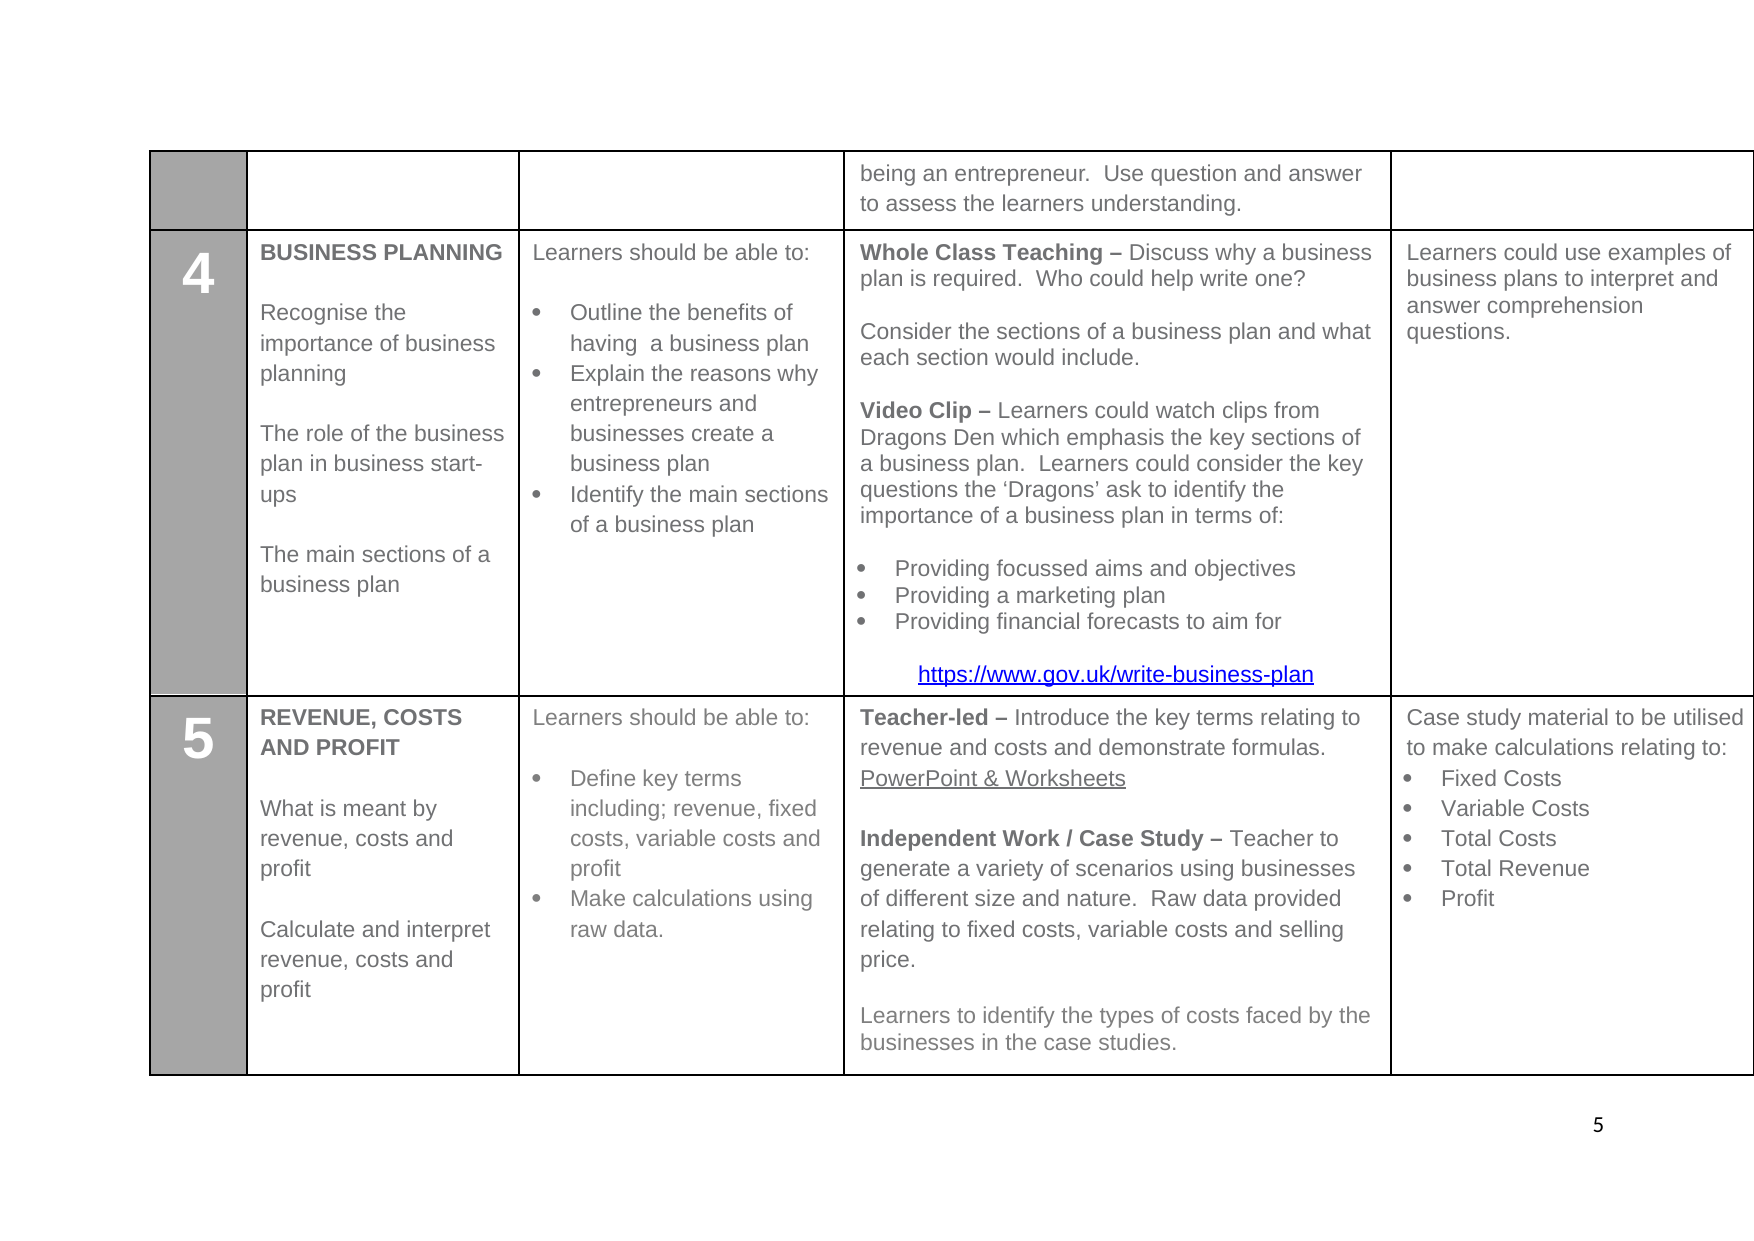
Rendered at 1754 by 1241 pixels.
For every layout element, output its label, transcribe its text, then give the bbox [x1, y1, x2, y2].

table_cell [520, 152, 843, 229]
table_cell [1392, 152, 1753, 229]
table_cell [845, 152, 1390, 229]
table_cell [248, 697, 518, 1074]
table_cell Whole Class Teaching – Discuss why a business plan is required. Who could help write one? Consider the sections of a business plan and what each section would include. Video Clip – Learners could watch clips from Dragons Den which emphasis the key sections of a business plan. Learners could consider the key questions the ‘Dragons’ ask to identify the importance of a business plan in terms of: Providing focussed aims and objectives Providing a marketing plan Providing financial forecasts to aim for https://www.gov.uk/write-business-plan [845, 231, 1390, 694]
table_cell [248, 152, 518, 229]
table_cell 5 [151, 697, 246, 1074]
table_cell BUSINESS PLANNING Recognise the importance of business planning The role of the business plan in business start-ups The main sections of a business plan [248, 231, 518, 694]
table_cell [1392, 697, 1753, 1074]
table_cell 3 [151, 152, 246, 229]
table_cell Learners should be able to: Outline the benefits of having a business plan Explain the reasons why entrepreneurs and businesses create a business plan Identify the main sections of a business plan [520, 231, 843, 694]
table_cell 4 [151, 231, 246, 694]
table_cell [845, 697, 1390, 1074]
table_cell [520, 697, 843, 1074]
table_cell Learners could use examples of business plans to interpret and answer comprehension questions. [1392, 231, 1753, 694]
